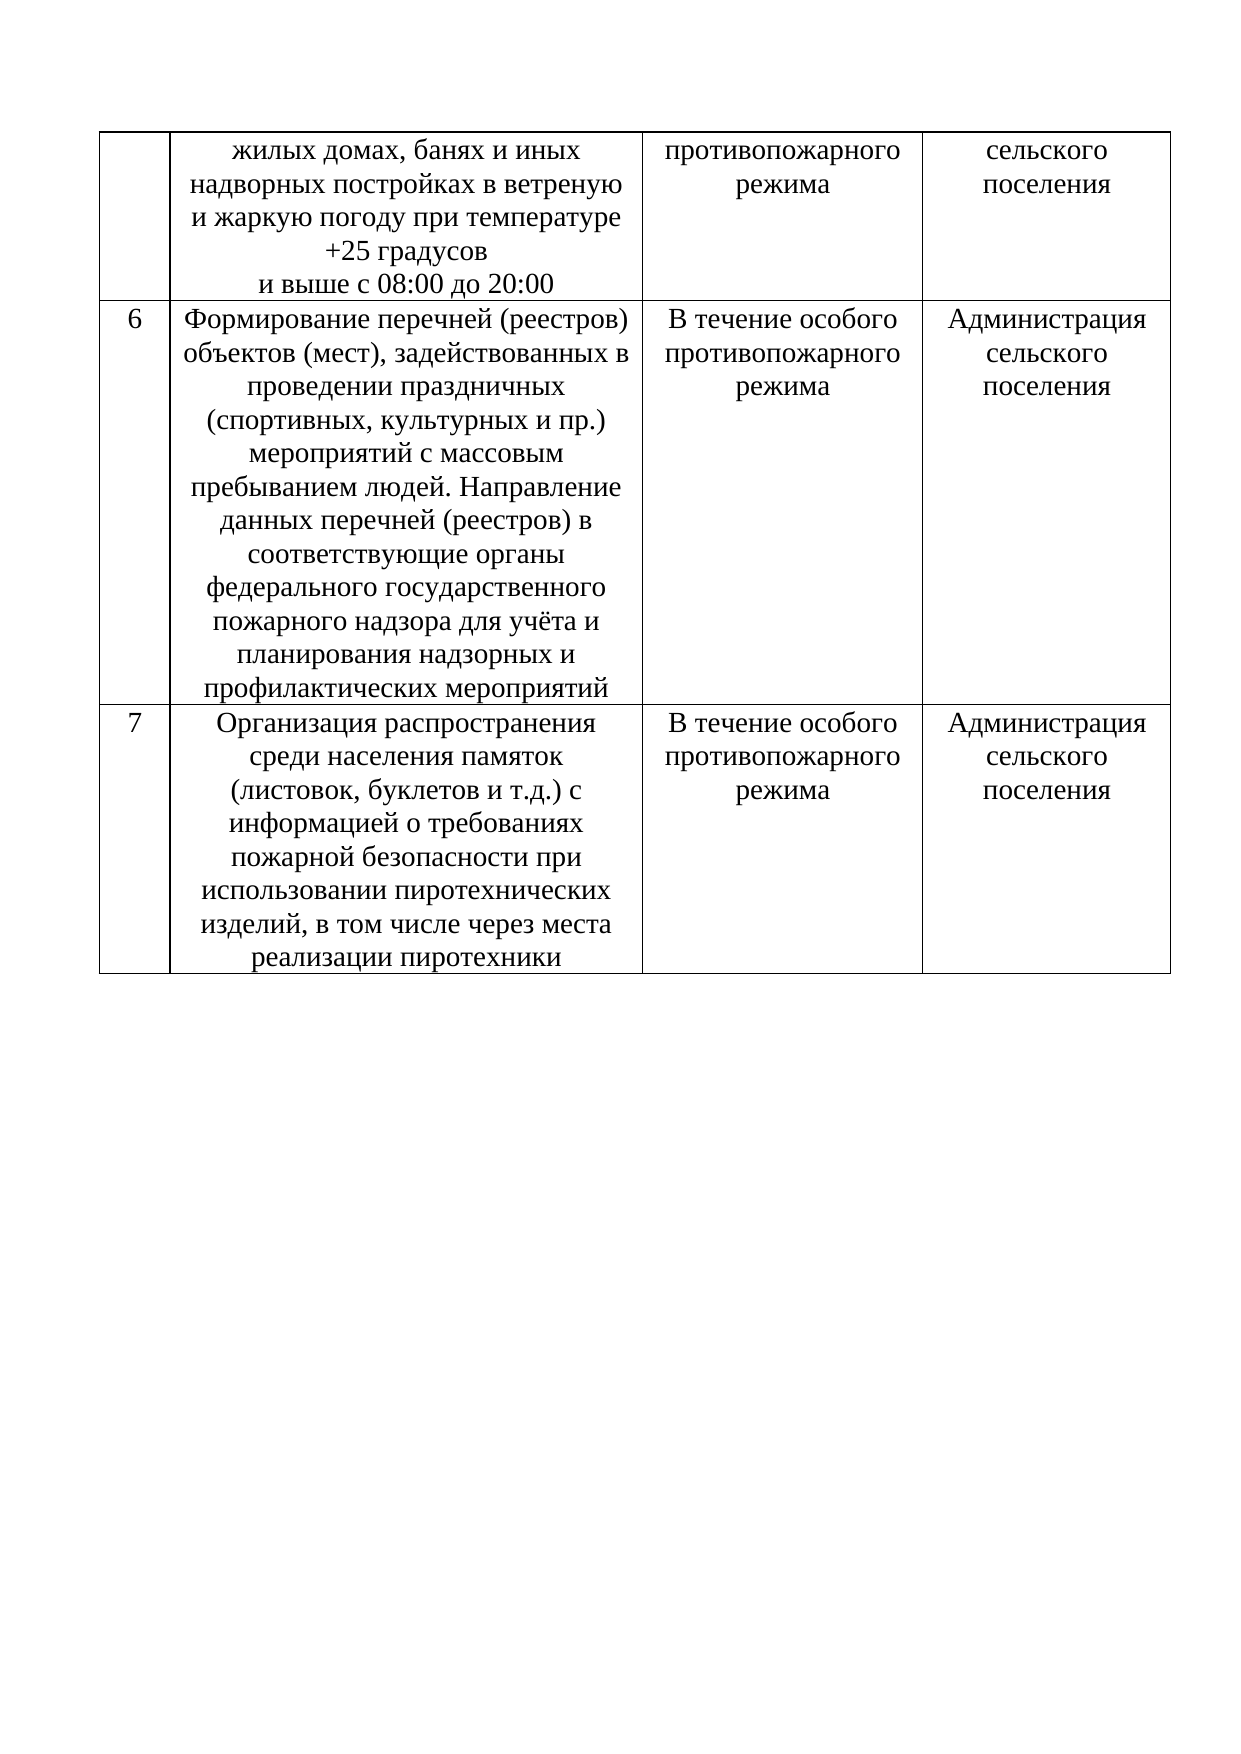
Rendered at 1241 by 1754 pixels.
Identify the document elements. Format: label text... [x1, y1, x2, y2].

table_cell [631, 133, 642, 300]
table_cell Администрация сельского поселения [923, 301, 1170, 704]
table_cell 6 [100, 301, 169, 704]
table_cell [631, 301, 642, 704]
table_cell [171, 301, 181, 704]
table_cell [643, 133, 922, 300]
table_cell В течение особого противопожарного режима [643, 705, 922, 973]
table_cell Администрация сельского поселения [923, 705, 1170, 973]
table_cell 7 [100, 705, 169, 973]
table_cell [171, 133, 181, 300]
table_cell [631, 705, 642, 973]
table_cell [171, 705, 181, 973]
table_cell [923, 133, 1170, 300]
table_cell 5 [100, 133, 169, 300]
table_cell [643, 301, 922, 704]
